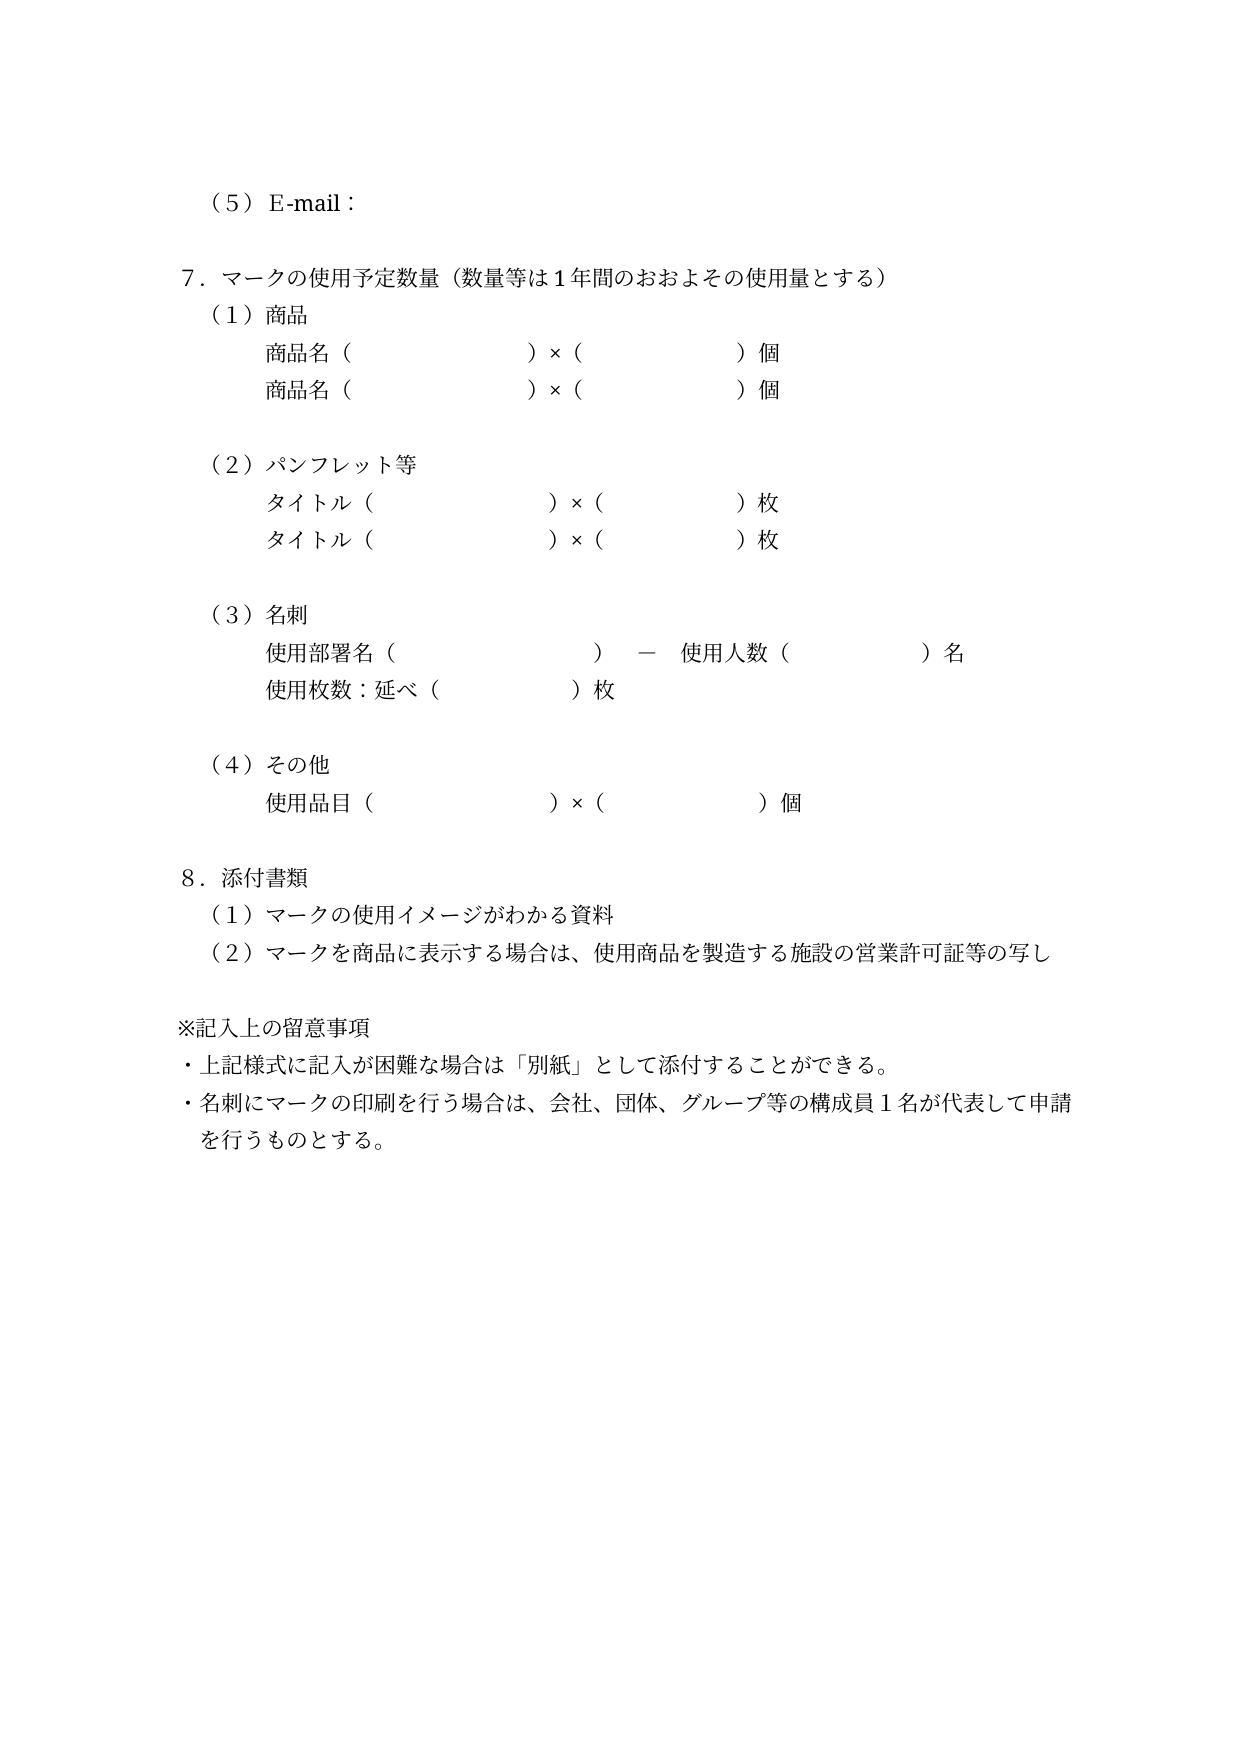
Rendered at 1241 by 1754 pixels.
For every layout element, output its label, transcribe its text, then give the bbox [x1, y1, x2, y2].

text タイトル（ ）×（ ）枚 [177, 521, 1092, 558]
text （４）その他 [177, 746, 1092, 783]
text 使用枚数：延べ（ ）枚 [177, 671, 1092, 708]
text （１）商品 [177, 296, 1092, 333]
text ・上記様式に記入が困難な場合は「別紙」として添付することができる。 [177, 1046, 1092, 1083]
text ・名刺にマークの印刷を行う場合は、会社、団体、グループ等の構成員１名が代表して申請を行うものとする。 [177, 1083, 1092, 1158]
text （５）Ｅ-mail： ７．マークの使用予定数量（数量等は1年間のおおよその使用量とする） [177, 183, 1092, 296]
text 商品名（ ）×（ ）個 [177, 371, 1092, 408]
text ８．添付書類 [177, 858, 1092, 896]
text タイトル（ ）×（ ）枚 [177, 483, 1092, 521]
text （３）名刺 [177, 596, 1092, 633]
text 商品名（ ）×（ ）個 [177, 333, 1092, 371]
text （１）マークの使用イメージがわかる資料 [177, 896, 1092, 933]
text 使用品目（ ）×（ ）個 [177, 783, 1092, 821]
text （２）マークを商品に表示する場合は、使用商品を製造する施設の営業許可証等の写し [177, 933, 1092, 971]
text 使用部署名（ ） － 使用人数（ ）名 [177, 633, 1092, 671]
text （２）パンフレット等 [177, 446, 1092, 483]
text ※記入上の留意事項 [177, 1008, 1092, 1046]
